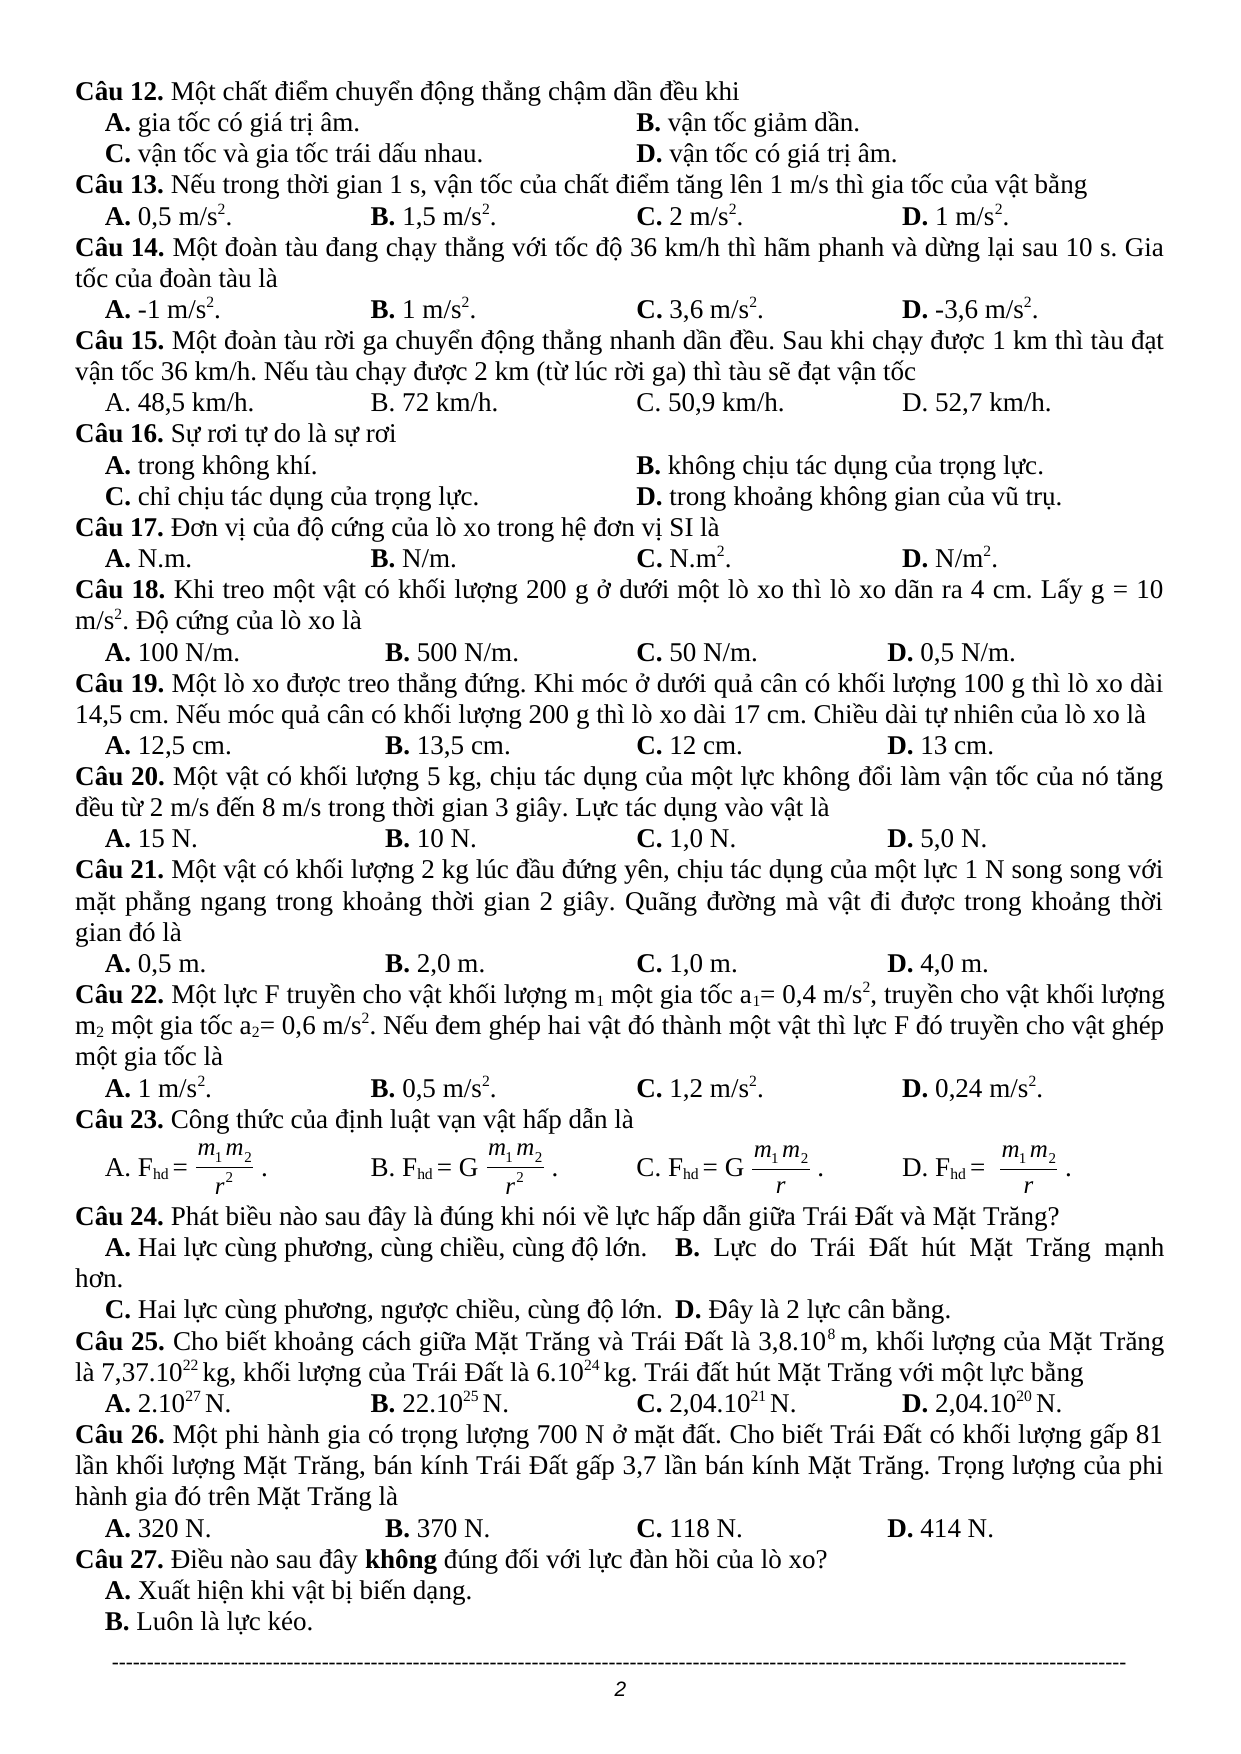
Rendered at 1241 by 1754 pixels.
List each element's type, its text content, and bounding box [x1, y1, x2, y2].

text Câu 20. Một vật có khối lượng 5 kg, chịu tác dụng của một lực không đổi làm vận tốc của nó tăng đều từ 2 m/s đến 8 m/s trong thời gian 3 giây. Lực tác dụng vào vật là [75, 760, 1165, 822]
text A. 2.1027 N. B. 22.1025 N. C. 2,04.1021 N. D. 2,04.1020 N. [75, 1387, 1165, 1418]
text A. 100 N/m. B. 500 N/m. C. 50 N/m. D. 0,5 N/m. [75, 636, 1165, 667]
text A. gia tốc có giá trị âm. B. vận tốc giảm dần. [75, 106, 1165, 137]
text Câu 22. Một lực F truyền cho vật khối lượng m1 một gia tốc a1= 0,4 m/s2, truyền cho vật khối lượng m2 một gia tốc a2= 0,6 m/s2. Nếu đem ghép hai vật đó thành một vật thì lực F đó truyền cho vật ghép một gia tốc là [75, 978, 1165, 1072]
text Câu 17. Đơn vị của độ cứng của lò xo trong hệ đơn vị SI là [75, 511, 1165, 542]
text Câu 16. Sự rơi tự do là sự rơi [75, 418, 1165, 449]
text A. trong không khí. B. không chịu tác dụng của trọng lực. [75, 449, 1165, 480]
text A. Hai lực cùng phương, cùng chiều, cùng độ lớn. B. Lực do Trái Đất hút Mặt Trăng mạnh hơn. [75, 1231, 1165, 1294]
text Câu 14. Một đoàn tàu đang chạy thẳng với tốc độ 36 km/h thì hãm phanh và dừng lại sau 10 s. Gia tốc của đoàn tàu là [75, 231, 1165, 293]
text A. 0,5 m. B. 2,0 m. C. 1,0 m. D. 4,0 m. [75, 947, 1165, 978]
text A. N.m. B. N/m. C. N.m2. D. N/m2. [75, 542, 1165, 573]
text A. 48,5 km/h. B. 72 km/h. C. 50,9 km/h. D. 52,7 km/h. [75, 386, 1165, 418]
text C. vận tốc và gia tốc trái dấu nhau. D. vận tốc có giá trị âm. [75, 137, 1165, 168]
text Câu 23. Công thức của định luật vạn vật hấp dẫn là [75, 1103, 1165, 1134]
text Câu 27. Điều nào sau đây không đúng đối với lực đàn hồi của lò xo? [75, 1543, 1165, 1574]
text Câu 19. Một lò xo được treo thẳng đứng. Khi móc ở dưới quả cân có khối lượng 100 g thì lò xo dài 14,5 cm. Nếu móc quả cân có khối lượng 200 g thì lò xo dài 17 cm. Chiều dài tự nhiên của lò xo là [75, 667, 1165, 729]
text Câu 13. Nếu trong thời gian 1 s, vận tốc của chất điểm tăng lên 1 m/s thì gia tốc của vật bằng [75, 168, 1165, 199]
text C. chỉ chịu tác dụng của trọng lực. D. trong khoảng không gian của vũ trụ. [75, 480, 1165, 511]
text A. Fhd = . B. Fhd = G . C. Fhd = G . D. Fhd = . [75, 1134, 1165, 1200]
text Câu 26. Một phi hành gia có trọng lượng 700 N ở mặt đất. Cho biết Trái Đất có khối lượng gấp 81 lần khối lượng Mặt Trăng, bán kính Trái Đất gấp 3,7 lần bán kính Mặt Trăng. Trọng lượng của phi hành gia đó trên Mặt Trăng là [75, 1418, 1165, 1512]
text Câu 25. Cho biết khoảng cách giữa Mặt Trăng và Trái Đất là 3,8.108 m, khối lượng của Mặt Trăng là 7,37.1022 kg, khối lượng của Trái Đất là 6.1024 kg. Trái đất hút Mặt Trăng với một lực bằng [75, 1325, 1165, 1387]
text Câu 21. Một vật có khối lượng 2 kg lúc đầu đứng yên, chịu tác dụng của một lực 1 N song song với mặt phẳng ngang trong khoảng thời gian 2 giây. Quãng đường mà vật đi được trong khoảng thời gian đó là [75, 854, 1165, 947]
text A. 320 N. B. 370 N. C. 118 N. D. 414 N. [75, 1512, 1165, 1543]
text A. -1 m/s2. B. 1 m/s2. C. 3,6 m/s2. D. -3,6 m/s2. [75, 293, 1165, 324]
text A. Xuất hiện khi vật bị biến dạng. [75, 1574, 1165, 1605]
text Câu 12. Một chất điểm chuyển động thẳng chậm dần đều khi [75, 75, 1165, 106]
text A. 12,5 cm. B. 13,5 cm. C. 12 cm. D. 13 cm. [75, 729, 1165, 760]
text B. Luôn là lực kéo. [75, 1605, 1165, 1636]
text Câu 18. Khi treo một vật có khối lượng 200 g ở dưới một lò xo thì lò xo dãn ra 4 cm. Lấy g = 10 m/s2. Độ cứng của lò xo là [75, 573, 1165, 636]
text A. 0,5 m/s2. B. 1,5 m/s2. C. 2 m/s2. D. 1 m/s2. [75, 199, 1165, 231]
text Câu 15. Một đoàn tàu rời ga chuyển động thẳng nhanh dần đều. Sau khi chạy được 1 km thì tàu đạt vận tốc 36 km/h. Nếu tàu chạy được 2 km (từ lúc rời ga) thì tàu sẽ đạt vận tốc [75, 324, 1165, 386]
text Câu 24. Phát biều nào sau đây là đúng khi nói về lực hấp dẫn giữa Trái Đất và Mặt Trăng? [75, 1200, 1165, 1231]
text A. 15 N. B. 10 N. C. 1,0 N. D. 5,0 N. [75, 822, 1165, 854]
text C. Hai lực cùng phương, ngược chiều, cùng độ lớn. D. Đây là 2 lực cân bằng. [75, 1294, 1165, 1325]
text A. 1 m/s2. B. 0,5 m/s2. C. 1,2 m/s2. D. 0,24 m/s2. [75, 1072, 1165, 1103]
